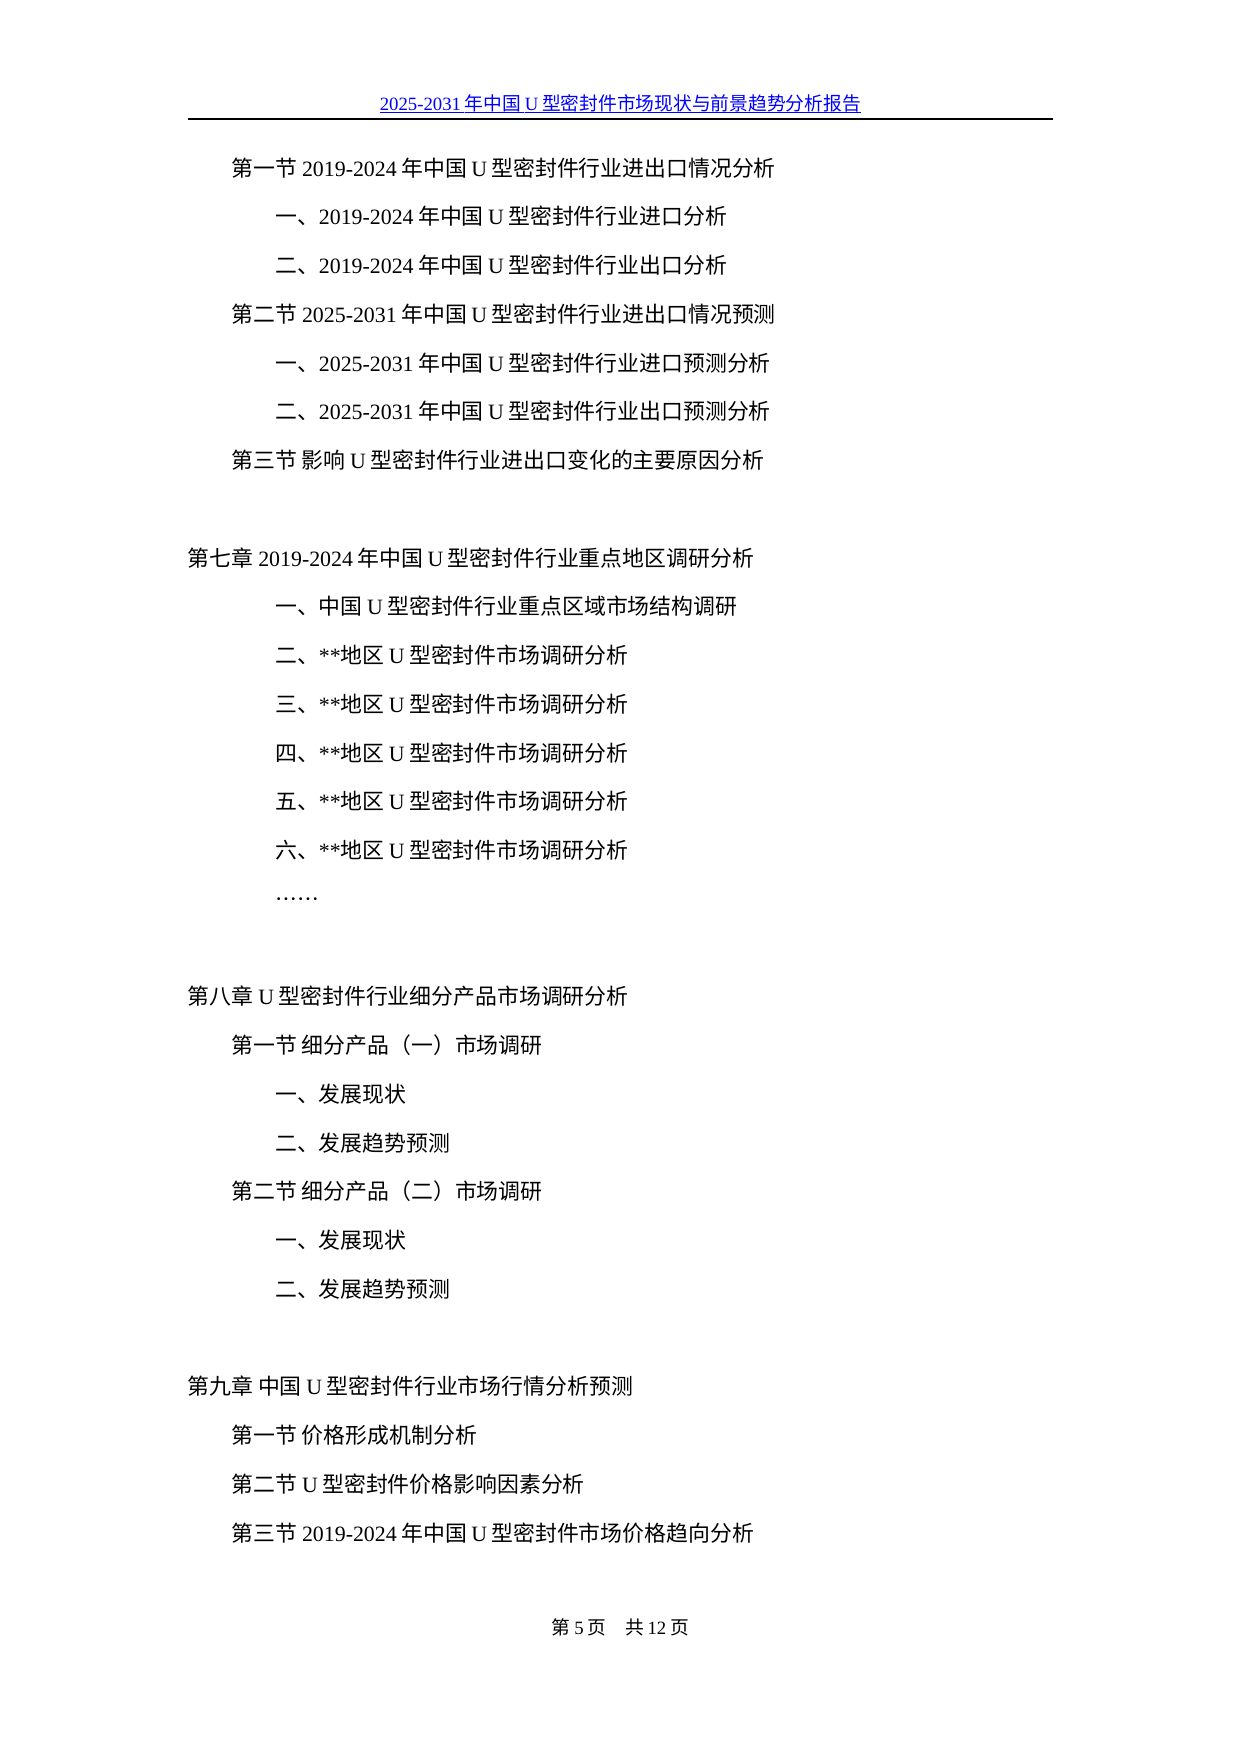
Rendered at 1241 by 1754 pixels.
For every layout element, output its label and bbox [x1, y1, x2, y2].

text [187, 150, 1053, 1548]
